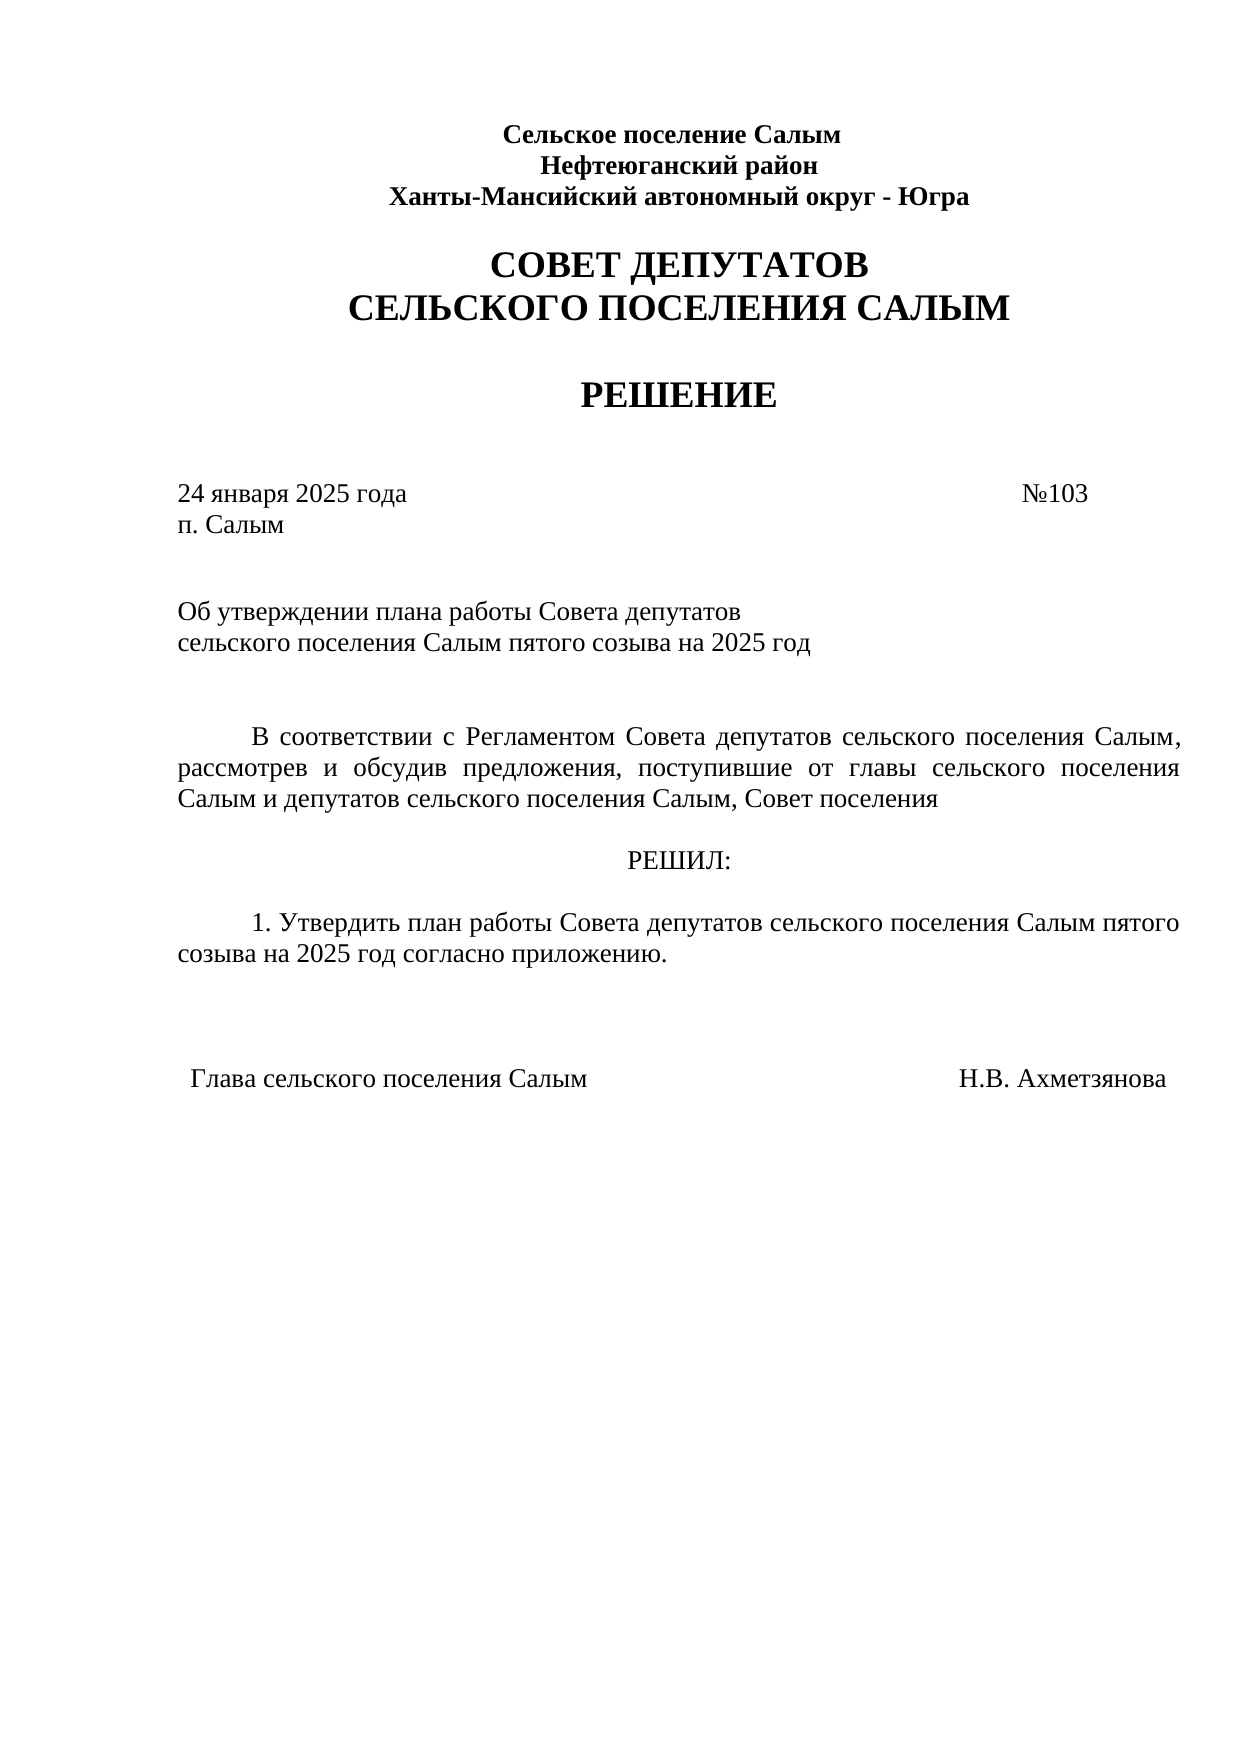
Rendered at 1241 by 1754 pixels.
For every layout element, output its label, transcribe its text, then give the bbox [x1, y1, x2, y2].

text п. Салым [177, 509, 1181, 540]
text Глава сельского поселения Салым Н.В. Ахметзянова [177, 1062, 1181, 1093]
text сельского поселения Салым пятого созыва на 2025 год [177, 626, 1181, 657]
text РЕШЕНИЕ [177, 372, 1181, 415]
text СОВЕТ ДЕПУТАТОВ [177, 243, 1181, 286]
text Об утверждении плана работы Совета депутатов [177, 595, 1181, 626]
text РЕШИЛ: [177, 844, 1181, 875]
text Ханты-Мансийский автономный округ - Югра [177, 180, 1181, 212]
text Нефтеюганский район [177, 149, 1181, 180]
text В соответствии с Регламентом Совета депутатов сельского поселения Салым, рассмотрев и обсудив предложения, поступившие от главы сельского поселения Салым и депутатов сельского поселения Салым, Совет поселения [177, 719, 1181, 813]
text 1. Утвердить план работы Совета депутатов сельского поселения Салым пятого созыва на 2025 год согласно приложению. [177, 906, 1181, 969]
text СЕЛЬСКОГО ПОСЕЛЕНИЯ САЛЫМ [177, 286, 1181, 329]
text Сельское поселение Салым [177, 118, 1181, 149]
text 24 января 2025 года №103 [177, 477, 1181, 509]
